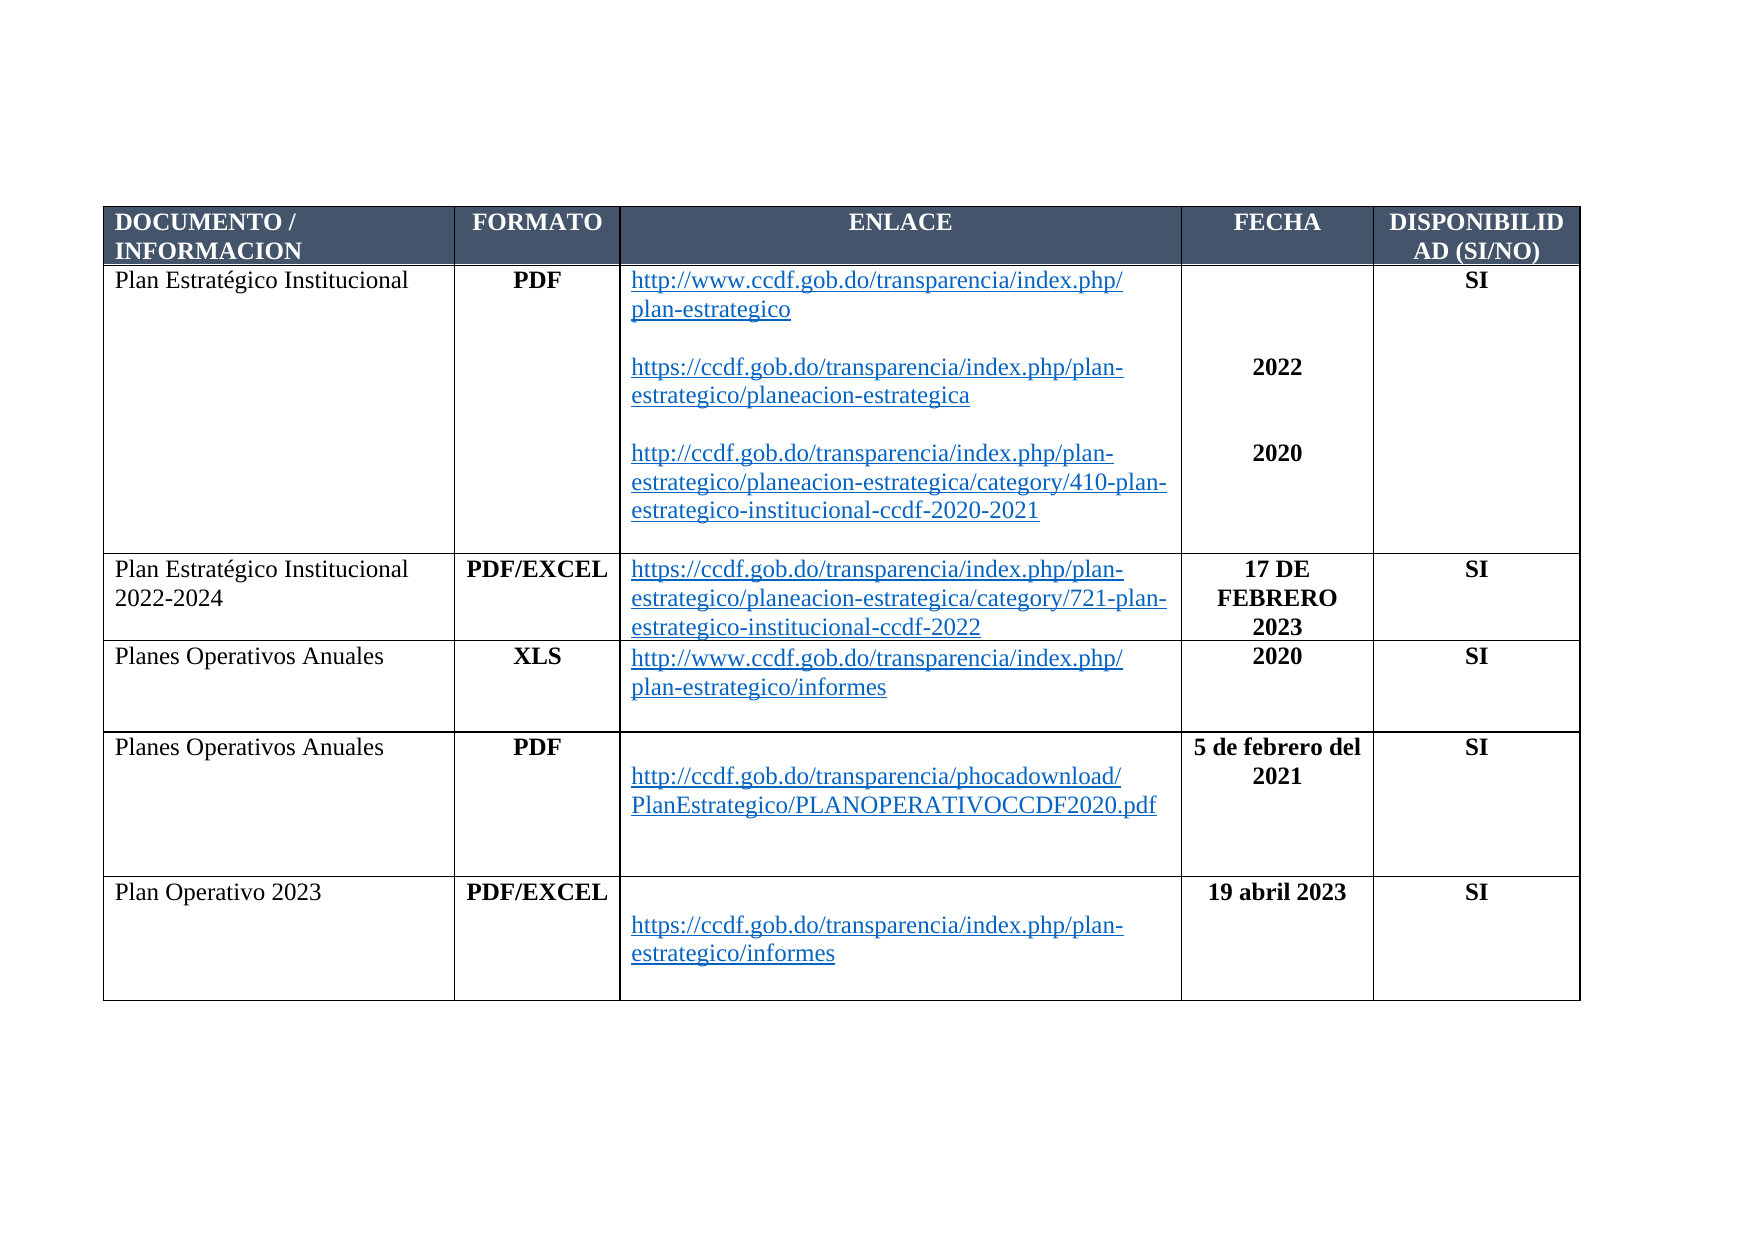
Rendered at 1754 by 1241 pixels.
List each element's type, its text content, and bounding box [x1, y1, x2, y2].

table_cell Planes Operativos Anuales [104, 641, 454, 731]
table_cell https://ccdf.gob.do/transparencia/index.php/plan-estrategico/planeacion-estrategica/category/721-plan-estrategico-institucional-ccdf-2022 [621, 554, 1181, 640]
table_cell 17 DE FEBRERO 2023 [1182, 554, 1373, 640]
table_cell 5 de febrero del 2021 [1182, 733, 1373, 876]
table_cell Plan Operativo 2023 [104, 877, 454, 1000]
table_cell SI [1374, 641, 1579, 731]
table_cell https://ccdf.gob.do/transparencia/index.php/plan-estrategico/informes [621, 877, 1181, 1000]
table_cell SI [1374, 733, 1579, 876]
table_cell 2020 [1182, 641, 1373, 731]
table_cell PDF [455, 266, 619, 553]
table_cell Plan Estratégico Institucional 2022-2024 [104, 554, 454, 640]
table_cell SI [1374, 266, 1579, 553]
table_cell http://www.ccdf.gob.do/transparencia/index.php/plan-estrategico https://ccdf.gob.do/transparencia/index.php/plan-estrategico/planeacion-estrategica http://ccdf.gob.do/transparencia/index.php/plan-estrategico/planeacion-estrategica/category/410-plan-estrategico-institucional-ccdf-2020-2021 [621, 266, 1181, 553]
table_cell PDF/EXCEL [455, 877, 619, 1000]
table_header DISPONIBILIDAD (SI/NO) [1374, 207, 1579, 264]
table_cell PDF [455, 733, 619, 876]
table_header DOCUMENTO / INFORMACION [104, 207, 454, 264]
table_cell http://www.ccdf.gob.do/transparencia/index.php/plan-estrategico/informes [621, 641, 1181, 731]
table_cell SI [1374, 554, 1579, 640]
table_cell XLS [455, 641, 619, 731]
table_cell PDF/EXCEL [455, 554, 619, 640]
table_cell Plan Estratégico Institucional [104, 266, 454, 553]
table_cell 19 abril 2023 [1182, 877, 1373, 1000]
table_cell Planes Operativos Anuales [104, 733, 454, 876]
table_cell 2022 2020 [1182, 266, 1373, 553]
table_cell http://ccdf.gob.do/transparencia/phocadownload/PlanEstrategico/PLANOPERATIVOCCDF2020.pdf [621, 733, 1181, 876]
table_cell SI [1374, 877, 1579, 1000]
table_header FECHA [1182, 207, 1373, 264]
table_header FORMATO [455, 207, 619, 264]
table_header ENLACE [621, 207, 1181, 264]
